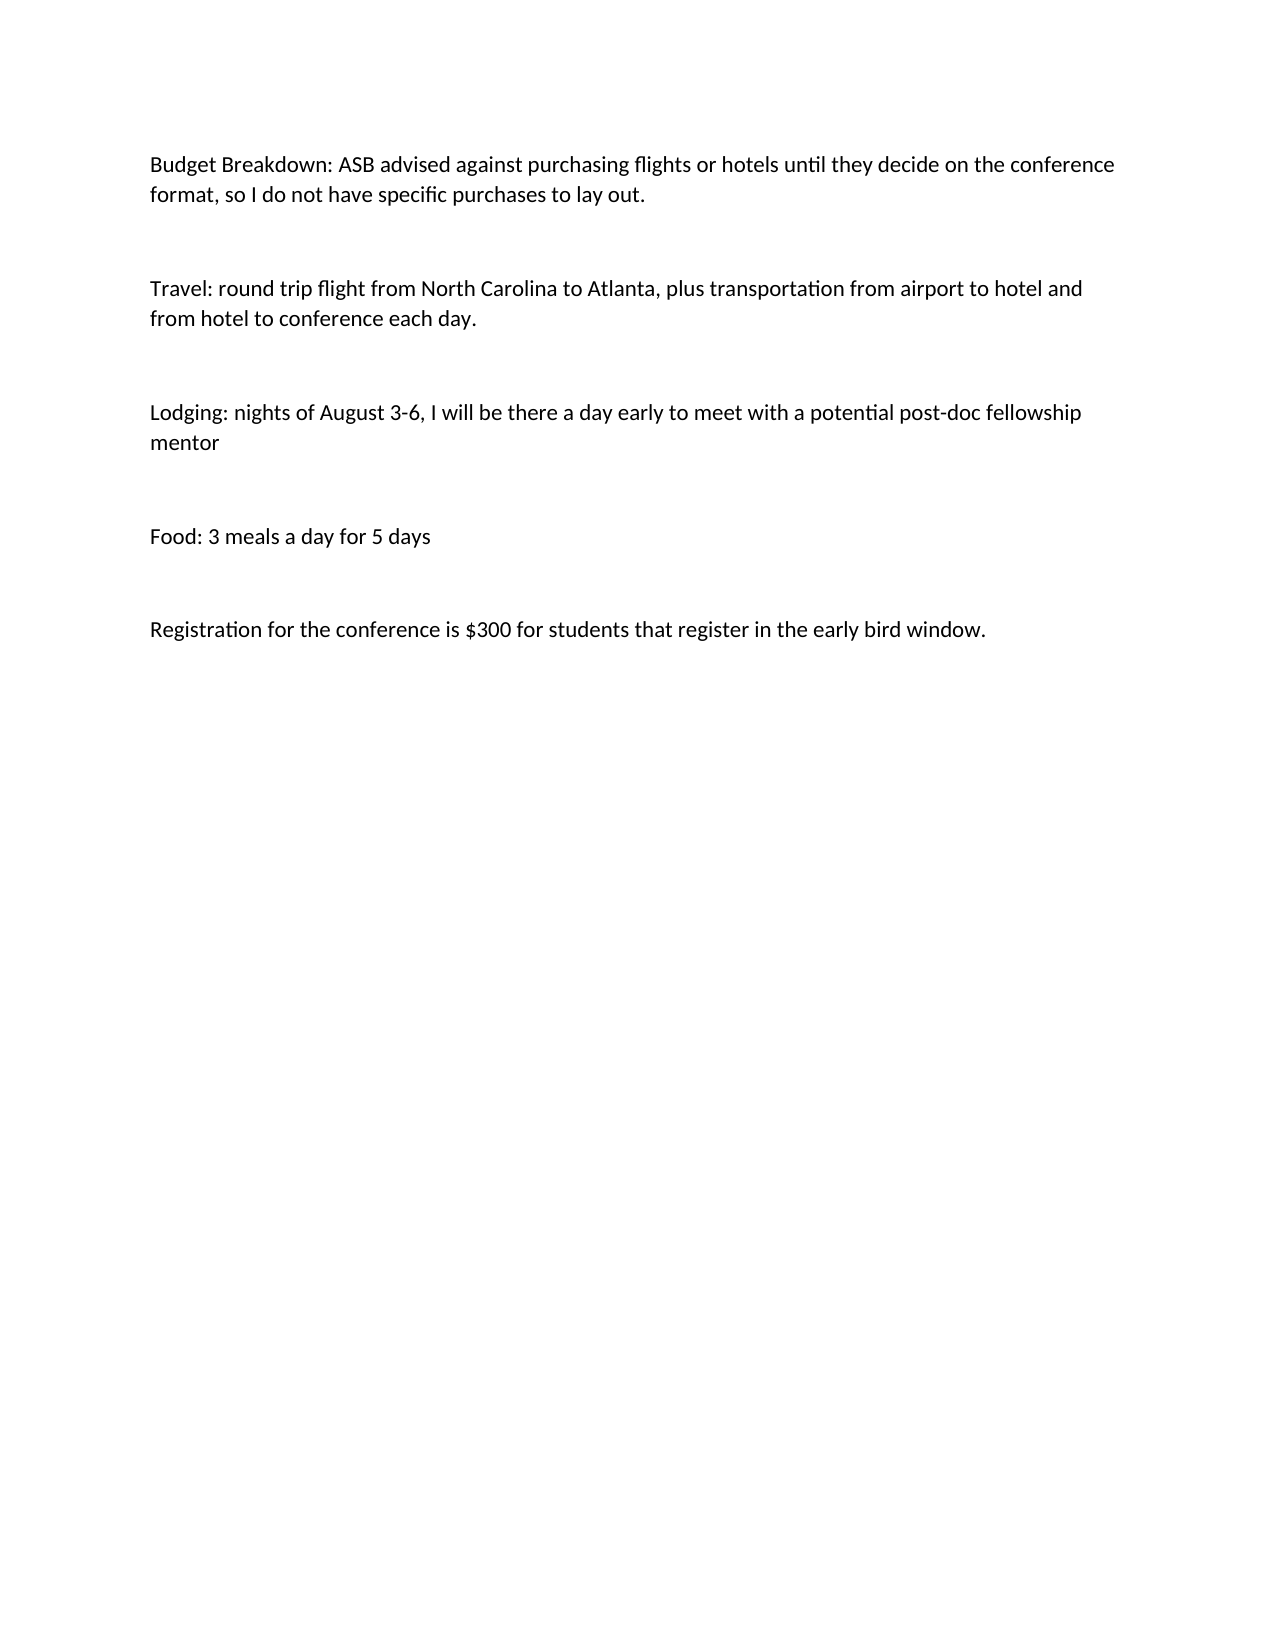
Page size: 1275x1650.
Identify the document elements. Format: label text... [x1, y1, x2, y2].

text Registration for the conference is $300 for students that register in the early bird window. [150, 616, 1125, 644]
text Travel: round trip flight from North Carolina to Atlanta, plus transportation from airport to hotel and from hotel to conference each day. [150, 274, 1125, 332]
text Food: 3 meals a day for 5 days [150, 522, 1125, 550]
text Budget Breakdown: ASB advised against purchasing flights or hotels until they decide on the conference format, so I do not have specific purchases to lay out. [150, 150, 1125, 208]
text Lodging: nights of August 3-6, I will be there a day early to meet with a potential post-doc fellowship mentor [150, 398, 1125, 456]
